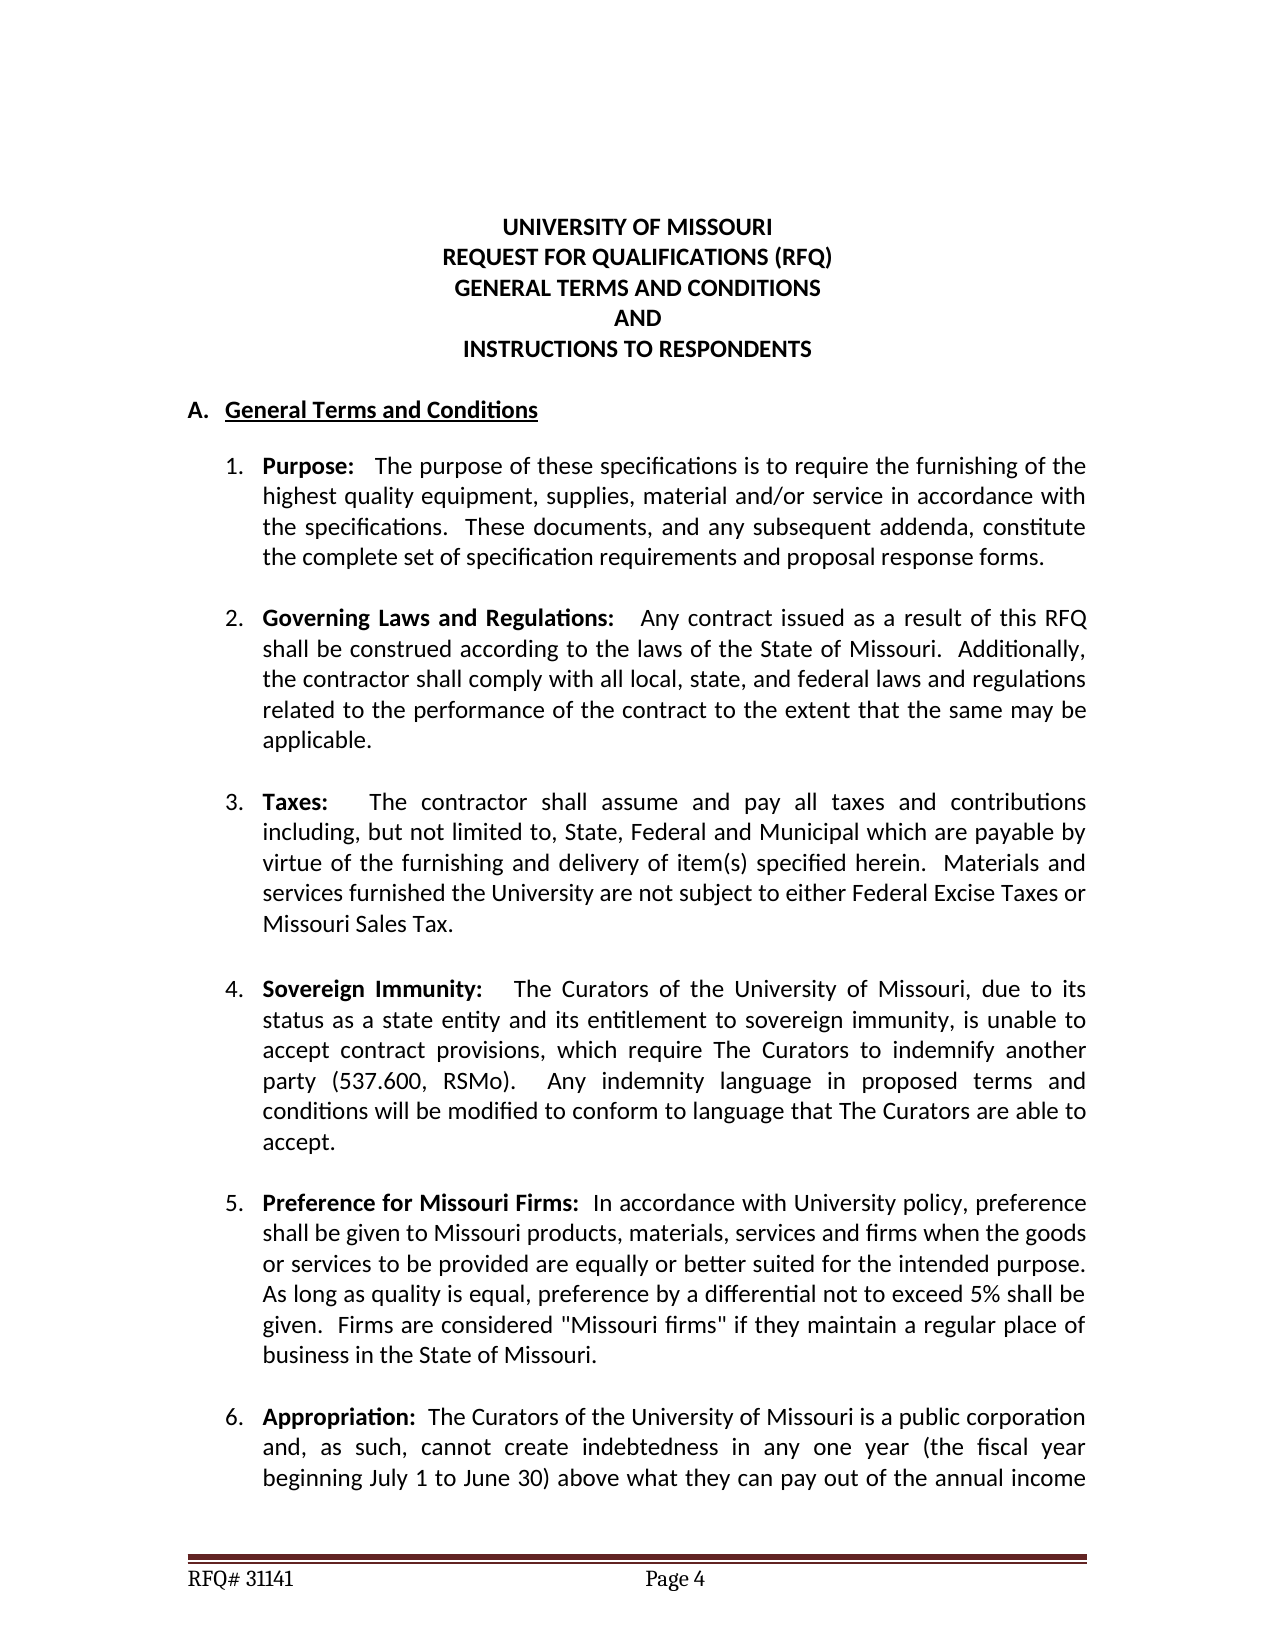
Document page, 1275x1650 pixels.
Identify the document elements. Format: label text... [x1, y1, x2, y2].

list Taxes: The contractor shall assume and pay all taxes and contributions including, but not limited to, State, Federal and Municipal which are payable by virtue of the furnishing and delivery of item(s) specified herein. Materials and services furnished the University are not subject to either Federal Excise Taxes or Missouri Sales Tax. [225, 786, 1087, 938]
text REQUEST FOR QUALIFICATIONS (RFQ) [187, 242, 1087, 272]
list General Terms and Conditions [187, 394, 1087, 425]
text GENERAL TERMS AND CONDITIONS [187, 272, 1087, 303]
text AND [187, 303, 1087, 333]
text INSTRUCTIONS TO RESPONDENTS [187, 333, 1087, 364]
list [225, 1401, 1087, 1492]
list Governing Laws and Regulations: Any contract issued as a result of this RFQ shall be construed according to the laws of the State of Missouri. Additionally, the contractor shall comply with all local, state, and federal laws and regulations related to the performance of the contract to the extent that the same may be applicable. [225, 603, 1087, 755]
list Purpose: The purpose of these specifications is to require the furnishing of the highest quality equipment, supplies, material and/or service in accordance with the specifications. These documents, and any subsequent addenda, constitute the complete set of specification requirements and proposal response forms. [225, 450, 1087, 572]
text UNIVERSITY OF MISSOURI [187, 211, 1087, 242]
list Preference for Missouri Firms: In accordance with University policy, preference shall be given to Missouri products, materials, services and firms when the goods or services to be provided are equally or better suited for the intended purpose. As long as quality is equal, preference by a differential not to exceed 5% shall be given. Firms are considered "Missouri firms" if they maintain a regular place of business in the State of Missouri. [225, 1187, 1087, 1370]
list Sovereign Immunity: The Curators of the University of Missouri, due to its status as a state entity and its entitlement to sovereign immunity, is unable to accept contract provisions, which require The Curators to indemnify another party (537.600, RSMo). Any indemnity language in proposed terms and conditions will be modified to conform to language that The Curators are able to accept. [225, 973, 1087, 1156]
